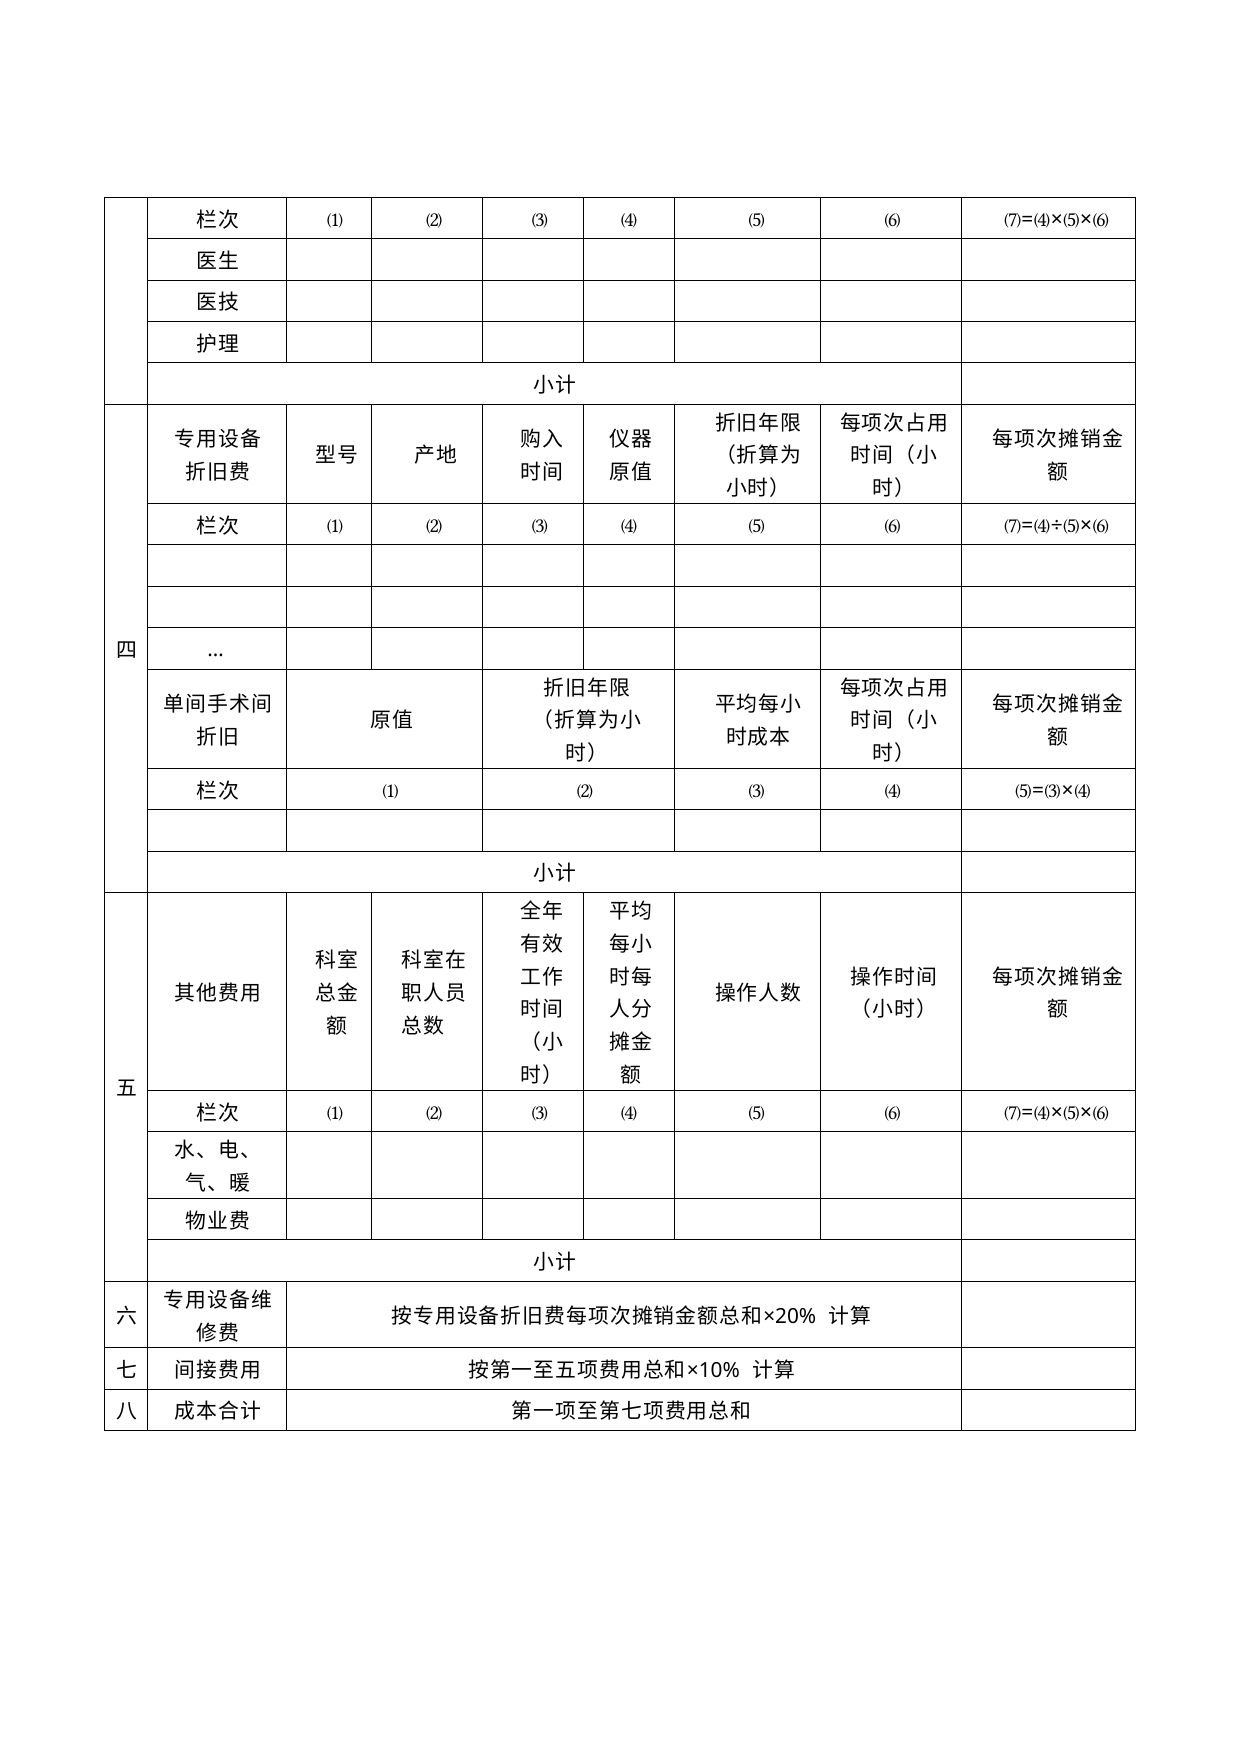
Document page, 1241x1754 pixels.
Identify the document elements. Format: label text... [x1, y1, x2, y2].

table_cell [962, 1348, 1135, 1389]
table_cell [584, 1132, 674, 1198]
table_cell [675, 810, 820, 851]
table_cell 栏次 [148, 1091, 286, 1131]
table_cell [584, 322, 674, 362]
table_cell [675, 281, 820, 321]
table_cell [287, 322, 371, 362]
table_cell [287, 239, 371, 279]
table_cell [584, 281, 674, 321]
table_cell ⑵ [483, 769, 674, 809]
table_cell [821, 239, 961, 279]
table_cell 产地 [372, 405, 482, 503]
table_cell [962, 628, 1135, 668]
table_cell ⑴ [287, 198, 371, 238]
table_cell 小计 [148, 363, 961, 403]
table_cell 五 [105, 893, 147, 1281]
table_cell 八 [105, 1390, 147, 1430]
table_cell ⑵ [372, 504, 482, 544]
table_cell [584, 628, 674, 668]
table_cell 六 [105, 1282, 147, 1347]
table_cell 科室总金额 [287, 893, 371, 1090]
table_cell [483, 281, 583, 321]
table_cell 小计 [148, 1240, 961, 1281]
table_cell ⑷ [584, 198, 674, 238]
table_cell 栏次 [148, 769, 286, 809]
table_cell [962, 587, 1135, 627]
table_cell [372, 1199, 482, 1239]
table_cell 平均每小时成本 [675, 670, 820, 768]
table_cell 物业费 [148, 1199, 286, 1239]
table_cell [962, 545, 1135, 586]
table_cell [287, 810, 482, 851]
table_cell [148, 545, 286, 586]
table_cell [287, 281, 371, 321]
table_cell ⑺=⑷×⑸×⑹ [962, 1091, 1135, 1131]
table_cell [483, 1199, 583, 1239]
table_cell 专用设备维修费 [148, 1282, 286, 1347]
table_cell [483, 587, 583, 627]
table_cell 操作人数 [675, 893, 820, 1090]
table_cell ⑷ [584, 1091, 674, 1131]
table_cell [148, 810, 286, 851]
table_cell [372, 1132, 482, 1198]
table_cell [675, 587, 820, 627]
table_cell ⑴ [287, 769, 482, 809]
table_cell 第一项至第七项费用总和 [287, 1390, 961, 1430]
table_cell [148, 587, 286, 627]
table_cell 原值 [287, 670, 482, 768]
table_cell 每项次摊销金额 [962, 670, 1135, 768]
table_cell [821, 628, 961, 668]
table_cell [821, 281, 961, 321]
table_cell ⑹ [821, 1091, 961, 1131]
table_cell [483, 322, 583, 362]
table_cell 水、电、 气、暖 [148, 1132, 286, 1198]
table_cell [962, 852, 1135, 892]
table_cell [962, 1390, 1135, 1430]
table_cell [675, 322, 820, 362]
table_cell [584, 1199, 674, 1239]
table_cell 单间手术间折旧 [148, 670, 286, 768]
table_cell ⑷ [821, 769, 961, 809]
table_cell [821, 545, 961, 586]
table_cell [962, 1282, 1135, 1347]
table_cell ⑹ [821, 198, 961, 238]
table_cell ⑷ [584, 504, 674, 544]
table_cell [372, 545, 482, 586]
table_cell 每项次占用时间（小时） [821, 405, 961, 503]
table_cell [962, 281, 1135, 321]
table_cell 平均每小时每人分摊金额 [584, 893, 674, 1090]
table_cell [675, 239, 820, 279]
table_cell ⑶ [483, 504, 583, 544]
table_cell [483, 628, 583, 668]
table_cell 按专用设备折旧费每项次摊销金额总和×20%计算 [287, 1282, 961, 1347]
table_cell [372, 628, 482, 668]
table_cell [821, 587, 961, 627]
table_cell 折旧年限 （折算为 小时） [675, 405, 820, 503]
table_cell [287, 1199, 371, 1239]
table_cell 栏次 [148, 504, 286, 544]
table_cell [675, 1132, 820, 1198]
table_cell ⑺=⑷×⑸×⑹ [962, 198, 1135, 238]
table_cell [372, 587, 482, 627]
table_cell ⑵ [372, 1091, 482, 1131]
table_cell [821, 1132, 961, 1198]
table_cell 四 [105, 405, 147, 892]
table_cell 购入 时间 [483, 405, 583, 503]
table_cell [962, 1199, 1135, 1239]
table_cell … [148, 628, 286, 668]
table_cell [287, 545, 371, 586]
table_cell [962, 239, 1135, 279]
table_cell 三 [105, 198, 147, 403]
table_cell ⑶ [675, 769, 820, 809]
table_cell 间接费用 [148, 1348, 286, 1389]
table_cell ⑵ [372, 198, 482, 238]
table_cell [483, 545, 583, 586]
table_cell [287, 587, 371, 627]
table_cell 型号 [287, 405, 371, 503]
table_cell ⑹ [821, 504, 961, 544]
table_cell [962, 1132, 1135, 1198]
table_cell ⑴ [287, 1091, 371, 1131]
table_cell 科室在职人员总数 [372, 893, 482, 1090]
table_cell [821, 810, 961, 851]
table_cell 每项次摊销金额 [962, 405, 1135, 503]
table_cell [483, 1132, 583, 1198]
table_cell 仪器 原值 [584, 405, 674, 503]
table_cell [675, 545, 820, 586]
table_cell [372, 239, 482, 279]
table_cell [962, 1240, 1135, 1281]
table_cell [287, 628, 371, 668]
table_cell [962, 363, 1135, 403]
table_cell 成本合计 [148, 1390, 286, 1430]
table_cell [675, 1199, 820, 1239]
table_cell [584, 545, 674, 586]
table_cell 折旧年限 （折算为小时） [483, 670, 674, 768]
table_cell ⑸ [675, 198, 820, 238]
table_cell 操作时间 （小时） [821, 893, 961, 1090]
table_cell 医生 [148, 239, 286, 279]
table_cell 按第一至五项费用总和×10%计算 [287, 1348, 961, 1389]
table_cell ⑸=⑶×⑷ [962, 769, 1135, 809]
table_cell 每项次占用时间（小时） [821, 670, 961, 768]
table_cell [287, 1132, 371, 1198]
table_cell [584, 587, 674, 627]
table_cell 医技 [148, 281, 286, 321]
table_cell ⑸ [675, 1091, 820, 1131]
table_cell [584, 239, 674, 279]
table_cell ⑴ [287, 504, 371, 544]
table_cell ⑶ [483, 198, 583, 238]
table_cell [821, 322, 961, 362]
table_cell 七 [105, 1348, 147, 1389]
table_cell 全年有效工作时间 （小时） [483, 893, 583, 1090]
table_cell [675, 628, 820, 668]
table_cell 护理 [148, 322, 286, 362]
table_cell ⑺=⑷÷⑸×⑹ [962, 504, 1135, 544]
table_cell [372, 281, 482, 321]
table_cell [821, 1199, 961, 1239]
table_cell [962, 322, 1135, 362]
table_cell ⑶ [483, 1091, 583, 1131]
table_cell 栏次 [148, 198, 286, 238]
table_cell [483, 810, 674, 851]
table_cell [372, 322, 482, 362]
table_cell [962, 810, 1135, 851]
table_cell 每项次摊销金额 [962, 893, 1135, 1090]
table_cell 其他费用 [148, 893, 286, 1090]
table_cell 专用设备 折旧费 [148, 405, 286, 503]
table_cell ⑸ [675, 504, 820, 544]
table_cell [483, 239, 583, 279]
table_cell 小计 [148, 852, 961, 892]
